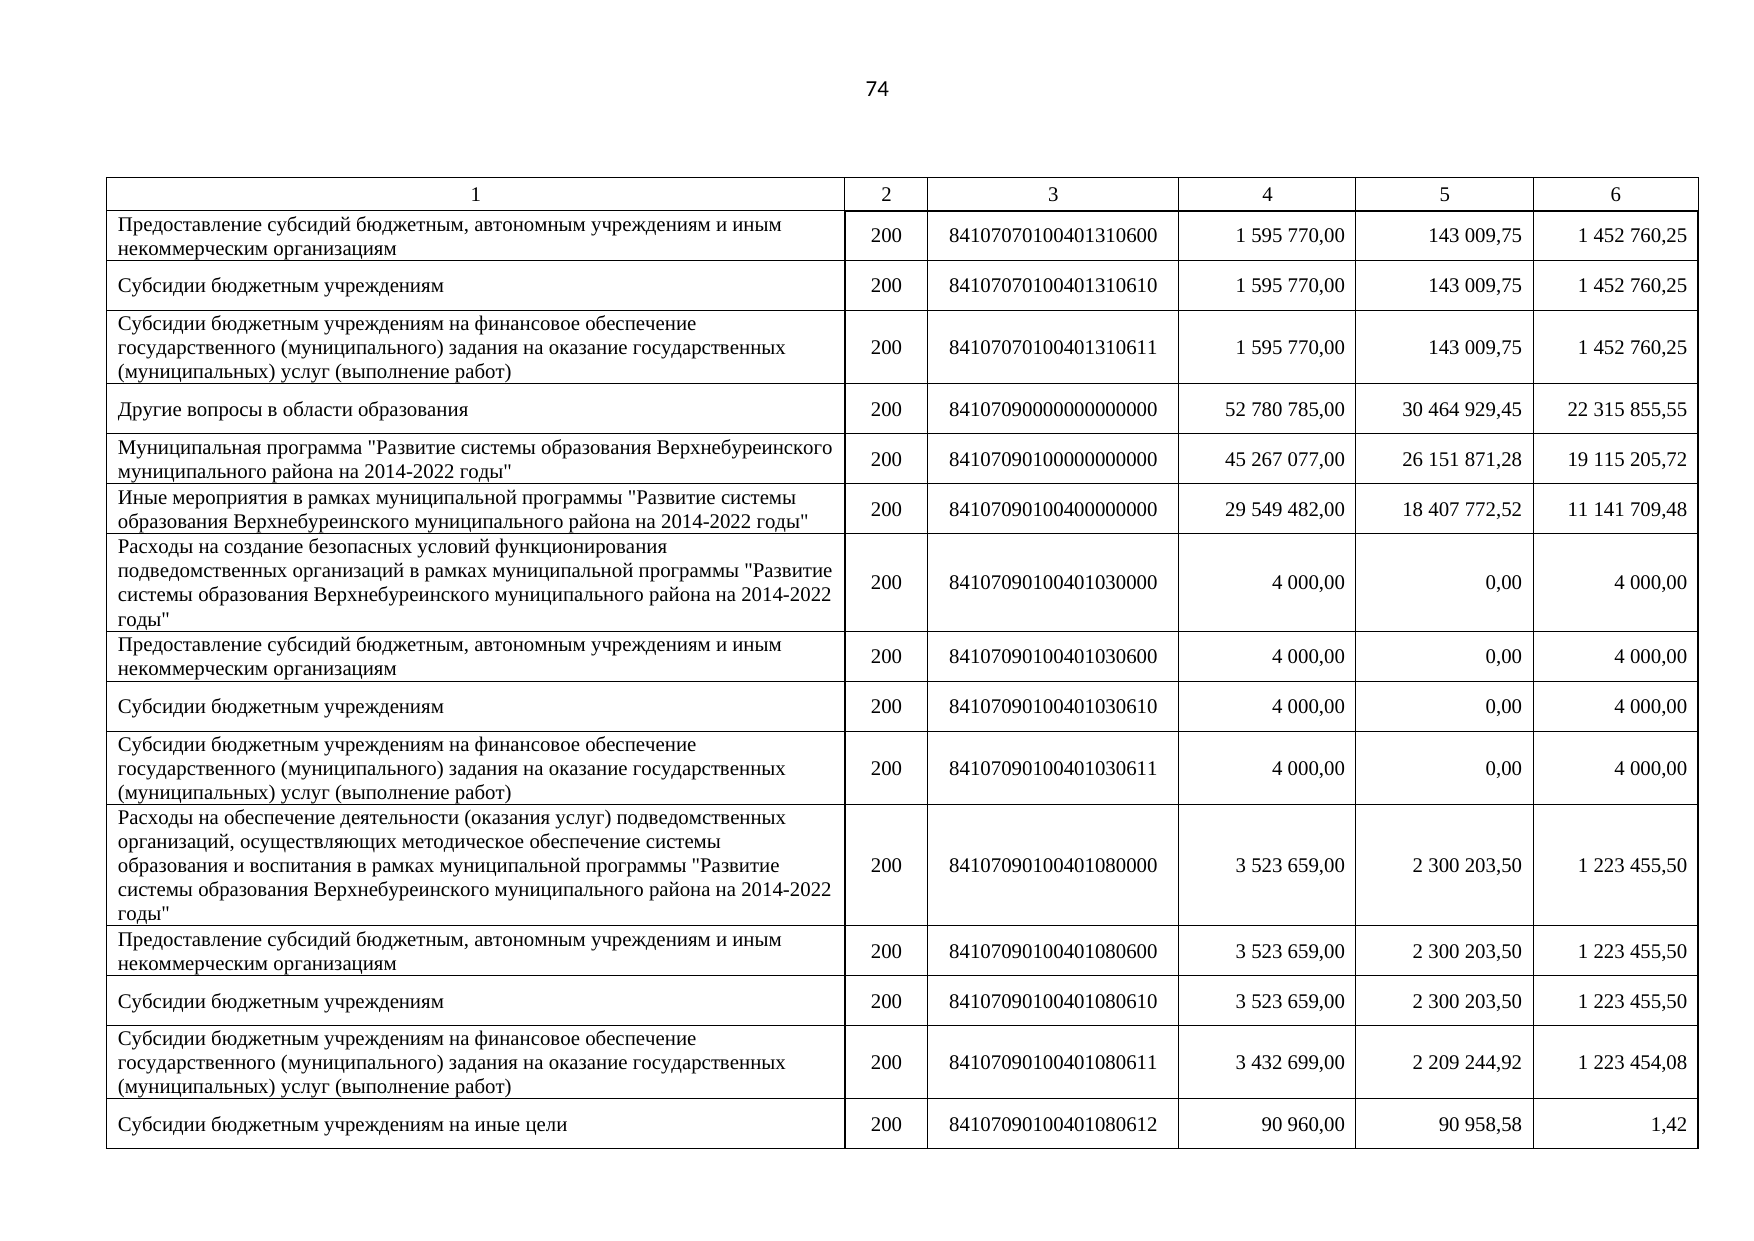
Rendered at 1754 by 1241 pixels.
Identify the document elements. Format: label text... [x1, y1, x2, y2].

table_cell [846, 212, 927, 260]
table_header 6 [1534, 178, 1698, 210]
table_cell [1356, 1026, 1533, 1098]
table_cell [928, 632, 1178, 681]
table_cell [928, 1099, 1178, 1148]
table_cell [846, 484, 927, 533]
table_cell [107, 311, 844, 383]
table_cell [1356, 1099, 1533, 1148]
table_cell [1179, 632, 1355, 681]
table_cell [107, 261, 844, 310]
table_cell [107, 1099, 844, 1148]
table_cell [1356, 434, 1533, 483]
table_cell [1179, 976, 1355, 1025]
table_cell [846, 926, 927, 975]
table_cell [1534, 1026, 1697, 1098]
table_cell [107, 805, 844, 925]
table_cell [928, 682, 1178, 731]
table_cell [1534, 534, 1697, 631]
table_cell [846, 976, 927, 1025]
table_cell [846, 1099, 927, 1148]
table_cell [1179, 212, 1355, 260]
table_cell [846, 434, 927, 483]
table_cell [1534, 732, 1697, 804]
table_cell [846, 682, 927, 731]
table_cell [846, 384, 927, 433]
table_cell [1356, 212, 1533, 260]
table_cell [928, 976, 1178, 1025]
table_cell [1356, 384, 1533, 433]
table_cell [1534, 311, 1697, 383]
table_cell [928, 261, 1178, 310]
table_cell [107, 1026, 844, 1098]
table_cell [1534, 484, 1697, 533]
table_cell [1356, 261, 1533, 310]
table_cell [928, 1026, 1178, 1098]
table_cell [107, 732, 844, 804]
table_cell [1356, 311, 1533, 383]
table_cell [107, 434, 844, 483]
table_header 2 [845, 178, 927, 210]
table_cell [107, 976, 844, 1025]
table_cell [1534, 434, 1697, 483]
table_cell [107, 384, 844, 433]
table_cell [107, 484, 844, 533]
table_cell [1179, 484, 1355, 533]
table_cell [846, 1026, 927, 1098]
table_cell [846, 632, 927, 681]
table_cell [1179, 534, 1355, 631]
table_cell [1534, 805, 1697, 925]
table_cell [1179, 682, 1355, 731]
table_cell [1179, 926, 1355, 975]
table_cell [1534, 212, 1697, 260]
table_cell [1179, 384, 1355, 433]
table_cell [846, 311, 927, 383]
table_header 5 [1356, 178, 1533, 210]
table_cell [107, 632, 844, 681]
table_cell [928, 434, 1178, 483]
table_header 4 [1179, 178, 1355, 210]
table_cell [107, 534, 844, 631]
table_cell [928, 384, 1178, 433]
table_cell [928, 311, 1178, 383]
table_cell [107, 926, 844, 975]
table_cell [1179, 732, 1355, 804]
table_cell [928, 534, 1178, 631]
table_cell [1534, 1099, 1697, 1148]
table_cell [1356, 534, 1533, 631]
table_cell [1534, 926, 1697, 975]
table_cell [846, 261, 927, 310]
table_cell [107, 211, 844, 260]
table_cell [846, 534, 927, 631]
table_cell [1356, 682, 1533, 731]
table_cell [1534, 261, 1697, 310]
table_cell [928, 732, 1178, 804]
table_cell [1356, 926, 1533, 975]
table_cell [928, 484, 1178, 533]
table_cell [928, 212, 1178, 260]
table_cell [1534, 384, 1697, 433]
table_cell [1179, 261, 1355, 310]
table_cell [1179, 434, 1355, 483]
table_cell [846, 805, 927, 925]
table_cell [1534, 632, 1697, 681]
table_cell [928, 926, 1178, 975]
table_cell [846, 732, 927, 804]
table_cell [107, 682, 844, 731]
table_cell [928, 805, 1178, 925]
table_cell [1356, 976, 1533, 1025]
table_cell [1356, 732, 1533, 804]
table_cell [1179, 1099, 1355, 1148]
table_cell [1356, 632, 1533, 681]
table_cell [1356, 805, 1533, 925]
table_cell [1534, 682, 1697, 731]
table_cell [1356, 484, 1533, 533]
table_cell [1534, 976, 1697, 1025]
table_header 3 [928, 178, 1178, 210]
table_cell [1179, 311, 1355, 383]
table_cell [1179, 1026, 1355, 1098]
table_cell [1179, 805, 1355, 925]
table_header 1 [107, 178, 844, 210]
